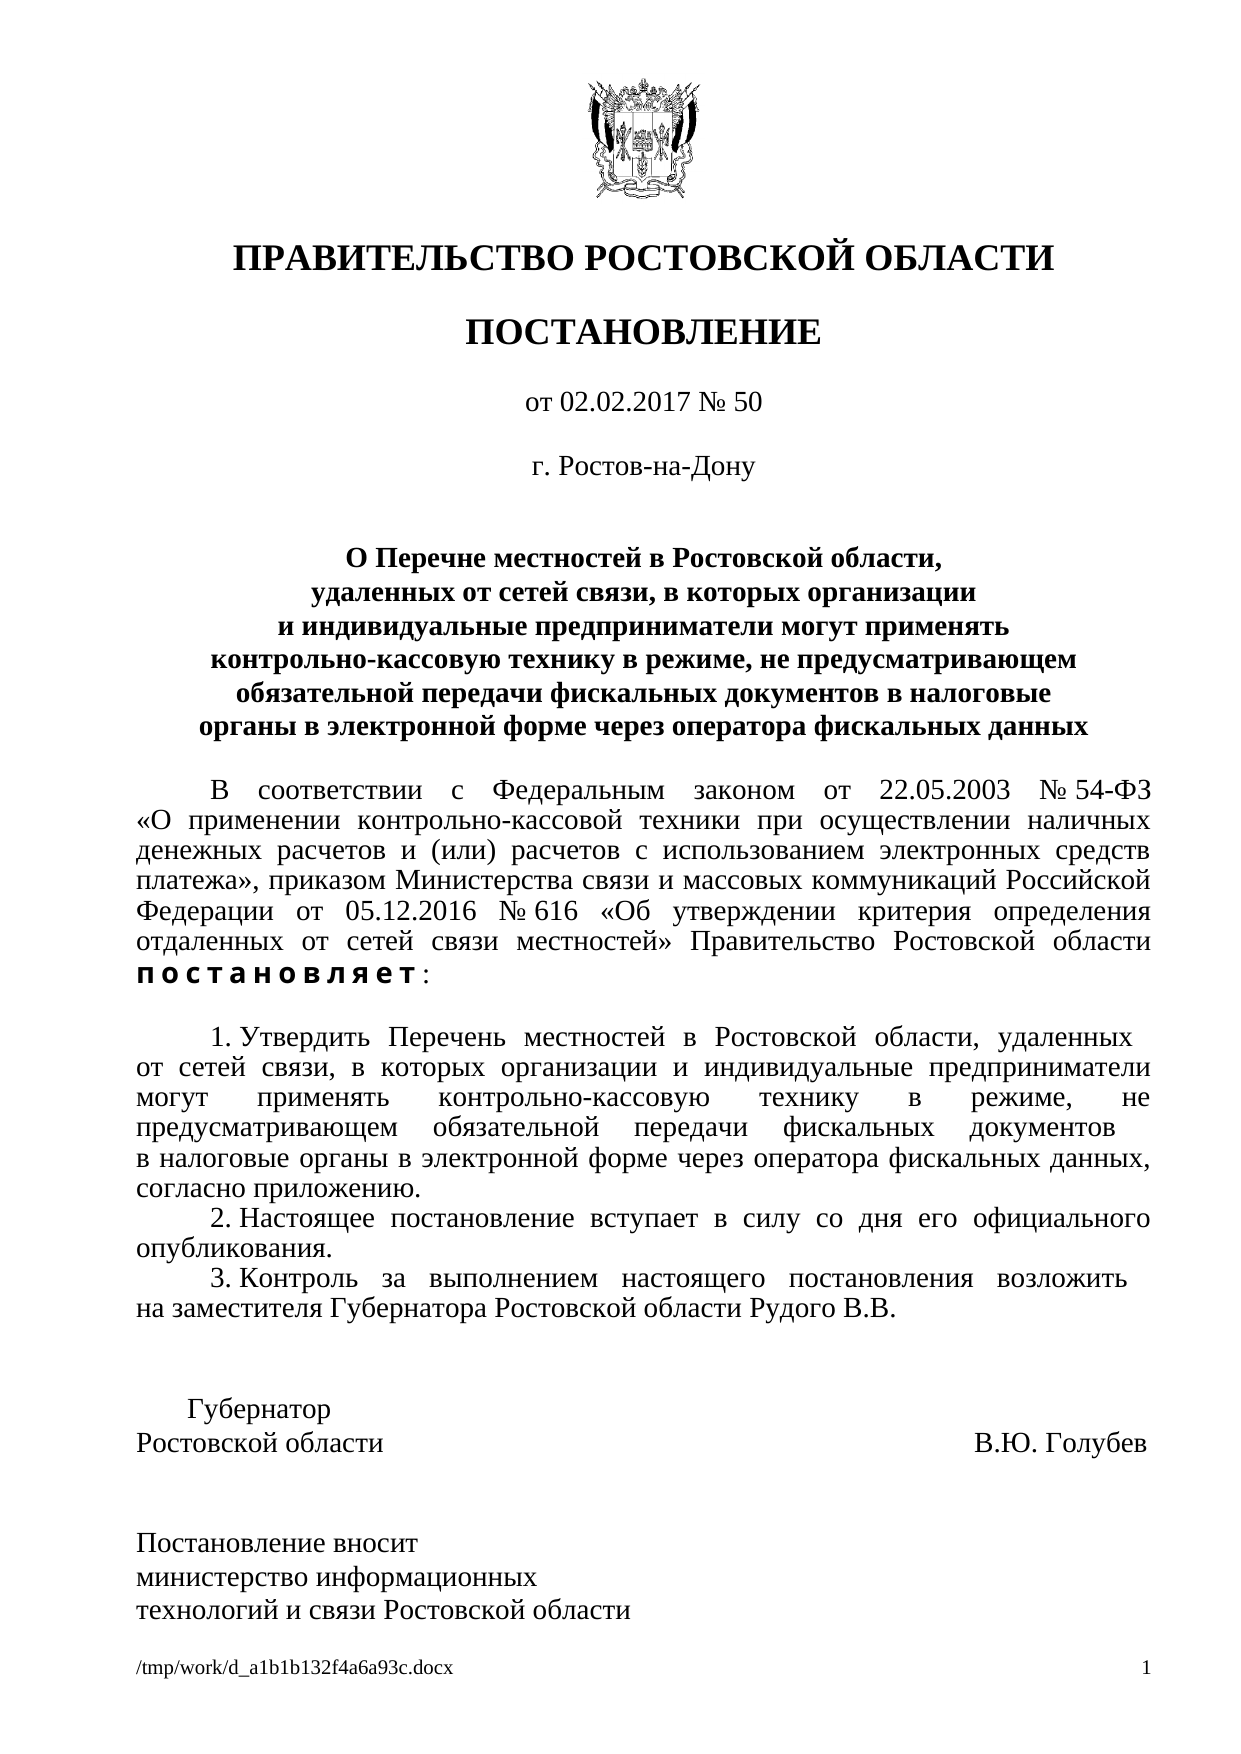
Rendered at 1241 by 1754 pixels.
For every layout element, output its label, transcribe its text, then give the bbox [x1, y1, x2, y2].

text и индивидуальные предприниматели могут применять [136, 608, 1152, 641]
subtitle ПОСТАНОВЛЕНИЕ [136, 309, 1152, 353]
text Ростовской области В.Ю. Голубев [136, 1425, 1152, 1458]
text удаленных от сетей связи, в которых организации [136, 574, 1152, 608]
text контрольно-кассовую технику в режиме, не предусматривающем обязательной передачи фискальных документов в налоговые [136, 641, 1152, 708]
text В соответствии с Федеральным законом от 22.05.2003 № 54-ФЗ «О применении контрольно-кассовой техники при осуществлении наличных денежных расчетов и (или) расчетов с использованием электронных средств платежа», приказом Министерства связи и массовых коммуникаций Российской Федерации от 05.12.2016 № 616 «Об утверждении критерия определения отдаленных от сетей связи местностей» Правительство Ростовской области постановляет: [136, 775, 1152, 992]
text ПРАВИТЕЛЬСТВО РОСТОВСКОЙ ОБЛАСТИ [136, 235, 1152, 278]
text технологий и связи Ростовской области [136, 1592, 1152, 1626]
text от 02.02.2017 50 [136, 384, 1152, 417]
text О Перечне местностей в Ростовской области, [136, 541, 1152, 574]
text 1. Утвердить Перечень местностей в Ростовской области, удаленных от сетей связи, в которых организации и индивидуальные предприниматели могут применять контрольно-кассовую технику в режиме, не предусматривающем обязательной передачи фискальных документов в налоговые органы в электронной форме через оператора фискальных данных, согласно приложению. [136, 1022, 1152, 1203]
text г. Ростов-на-Дону [136, 448, 1152, 482]
text 3. Контроль за выполнением настоящего постановления возложить на заместителя Губернатора Ростовской области Рудого В.В. [136, 1264, 1152, 1324]
picture [582, 73, 706, 204]
text 2. Настоящее постановление вступает в силу со дня его официального опубликования. [136, 1203, 1152, 1264]
text Губернатор [136, 1391, 1152, 1425]
text органы в электронной форме через оператора фискальных данных [136, 708, 1152, 742]
text Постановление вносит [136, 1525, 1152, 1559]
text министерство информационных [136, 1559, 1152, 1592]
